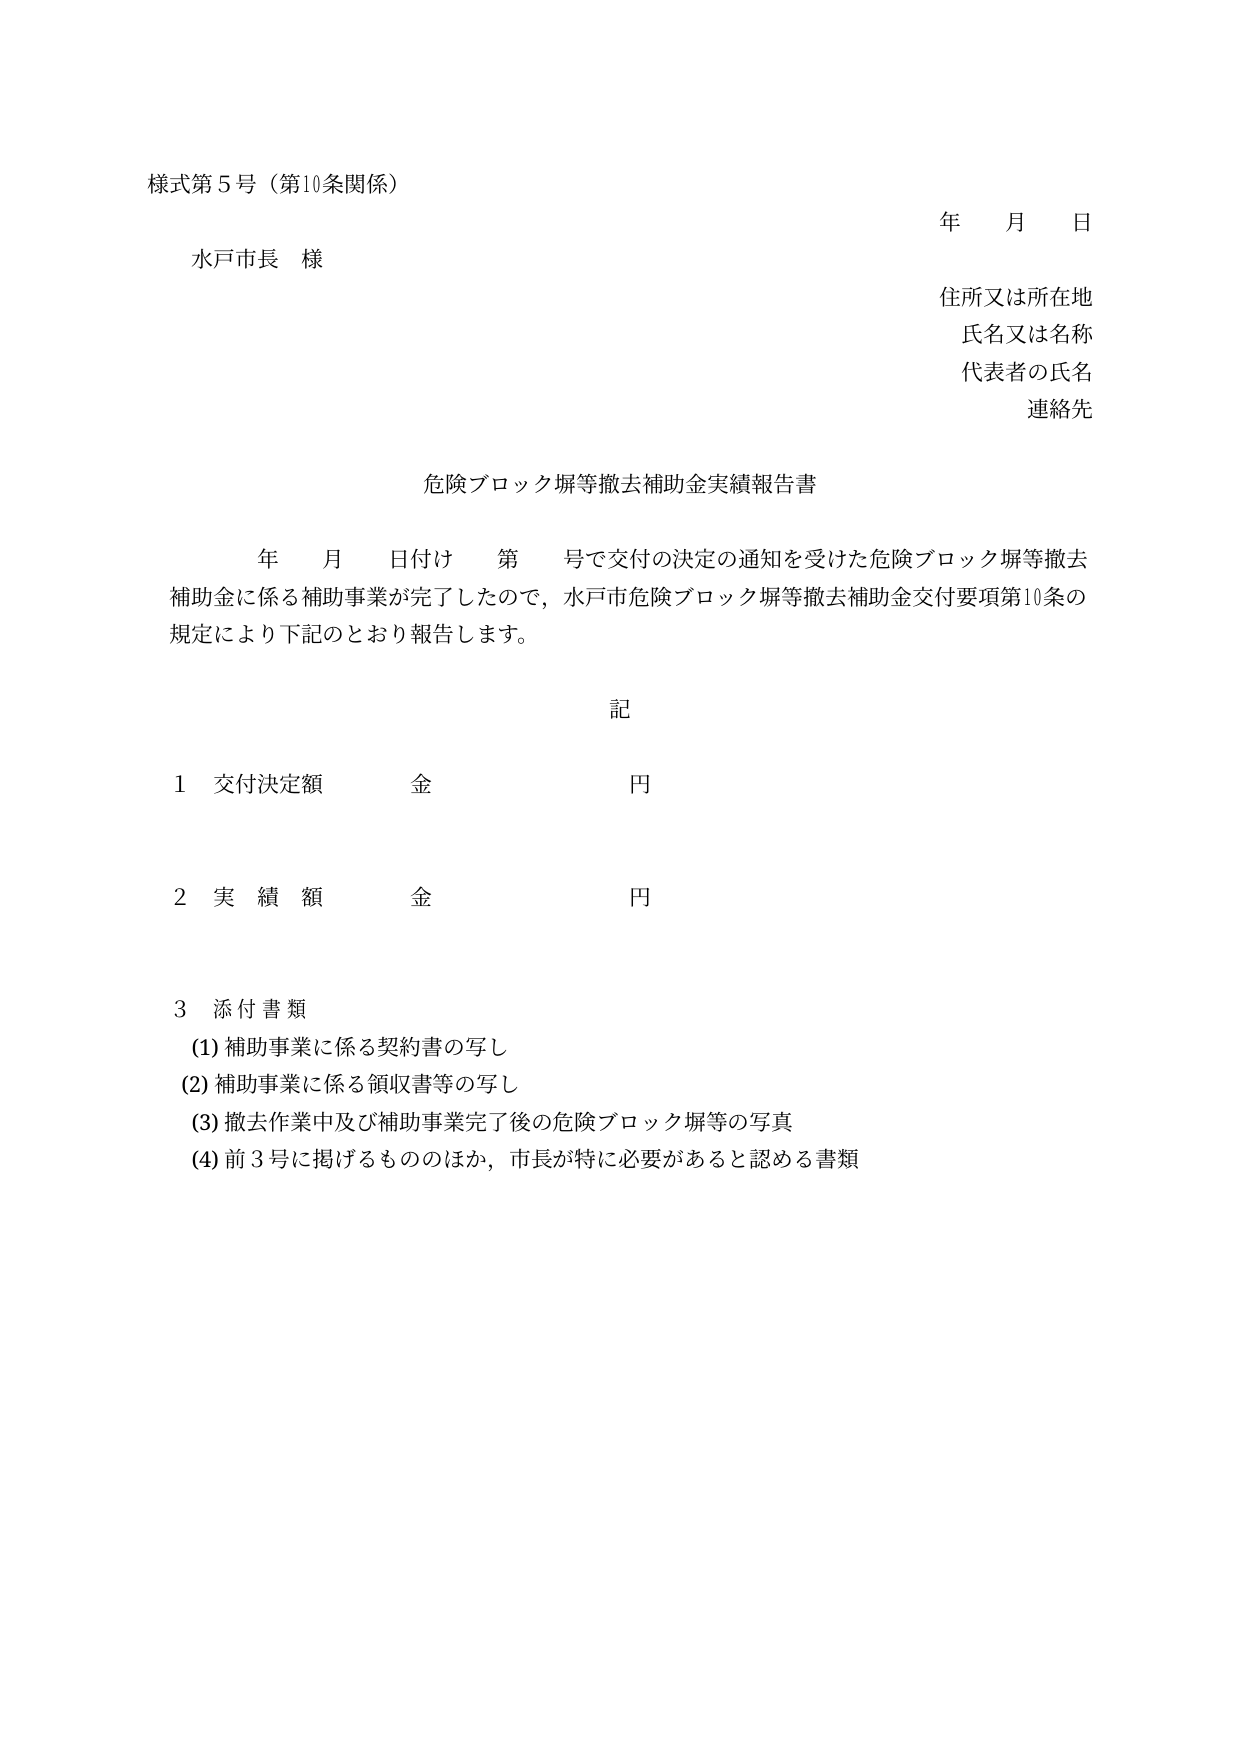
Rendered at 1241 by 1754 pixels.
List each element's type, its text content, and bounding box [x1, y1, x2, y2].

text 年 月 日付け 第 号で交付の決定の通知を受けた危険ブロック塀等撤去補助金に係る補助事業が完了したので，水戸市危険ブロック塀等撤去補助金交付要項第１０条の規定により下記のとおり報告します。 [169, 539, 1092, 652]
text (2) 補助事業に係る領収書等の写し [148, 1064, 1092, 1102]
text 氏名又は名称 [148, 314, 1092, 352]
text 危険ブロック塀等撤去補助金実績報告書 [148, 464, 1092, 502]
text 水戸市長 様 [148, 239, 1092, 277]
text (3) 撤去作業中及び補助事業完了後の危険ブロック塀等の写真 [148, 1102, 1092, 1139]
text 年 月 日 [148, 202, 1092, 239]
text (4) 前３号に掲げるもののほか，市長が特に必要があると認める書類 [148, 1139, 1092, 1177]
text ３ 添付書類 [148, 989, 1092, 1027]
text (1) 補助事業に係る契約書の写し [148, 1027, 1092, 1064]
subtitle 記 [148, 689, 1092, 727]
text 様式第５号（第１０条関係） [148, 164, 1092, 202]
text 住所又は所在地 [148, 277, 1092, 314]
text ２ 実 績 額 金 円 [148, 877, 1092, 914]
text 代表者の氏名 [148, 352, 1092, 389]
text 連絡先 [148, 389, 1092, 427]
text １ 交付決定額 金 円 [148, 764, 1092, 802]
